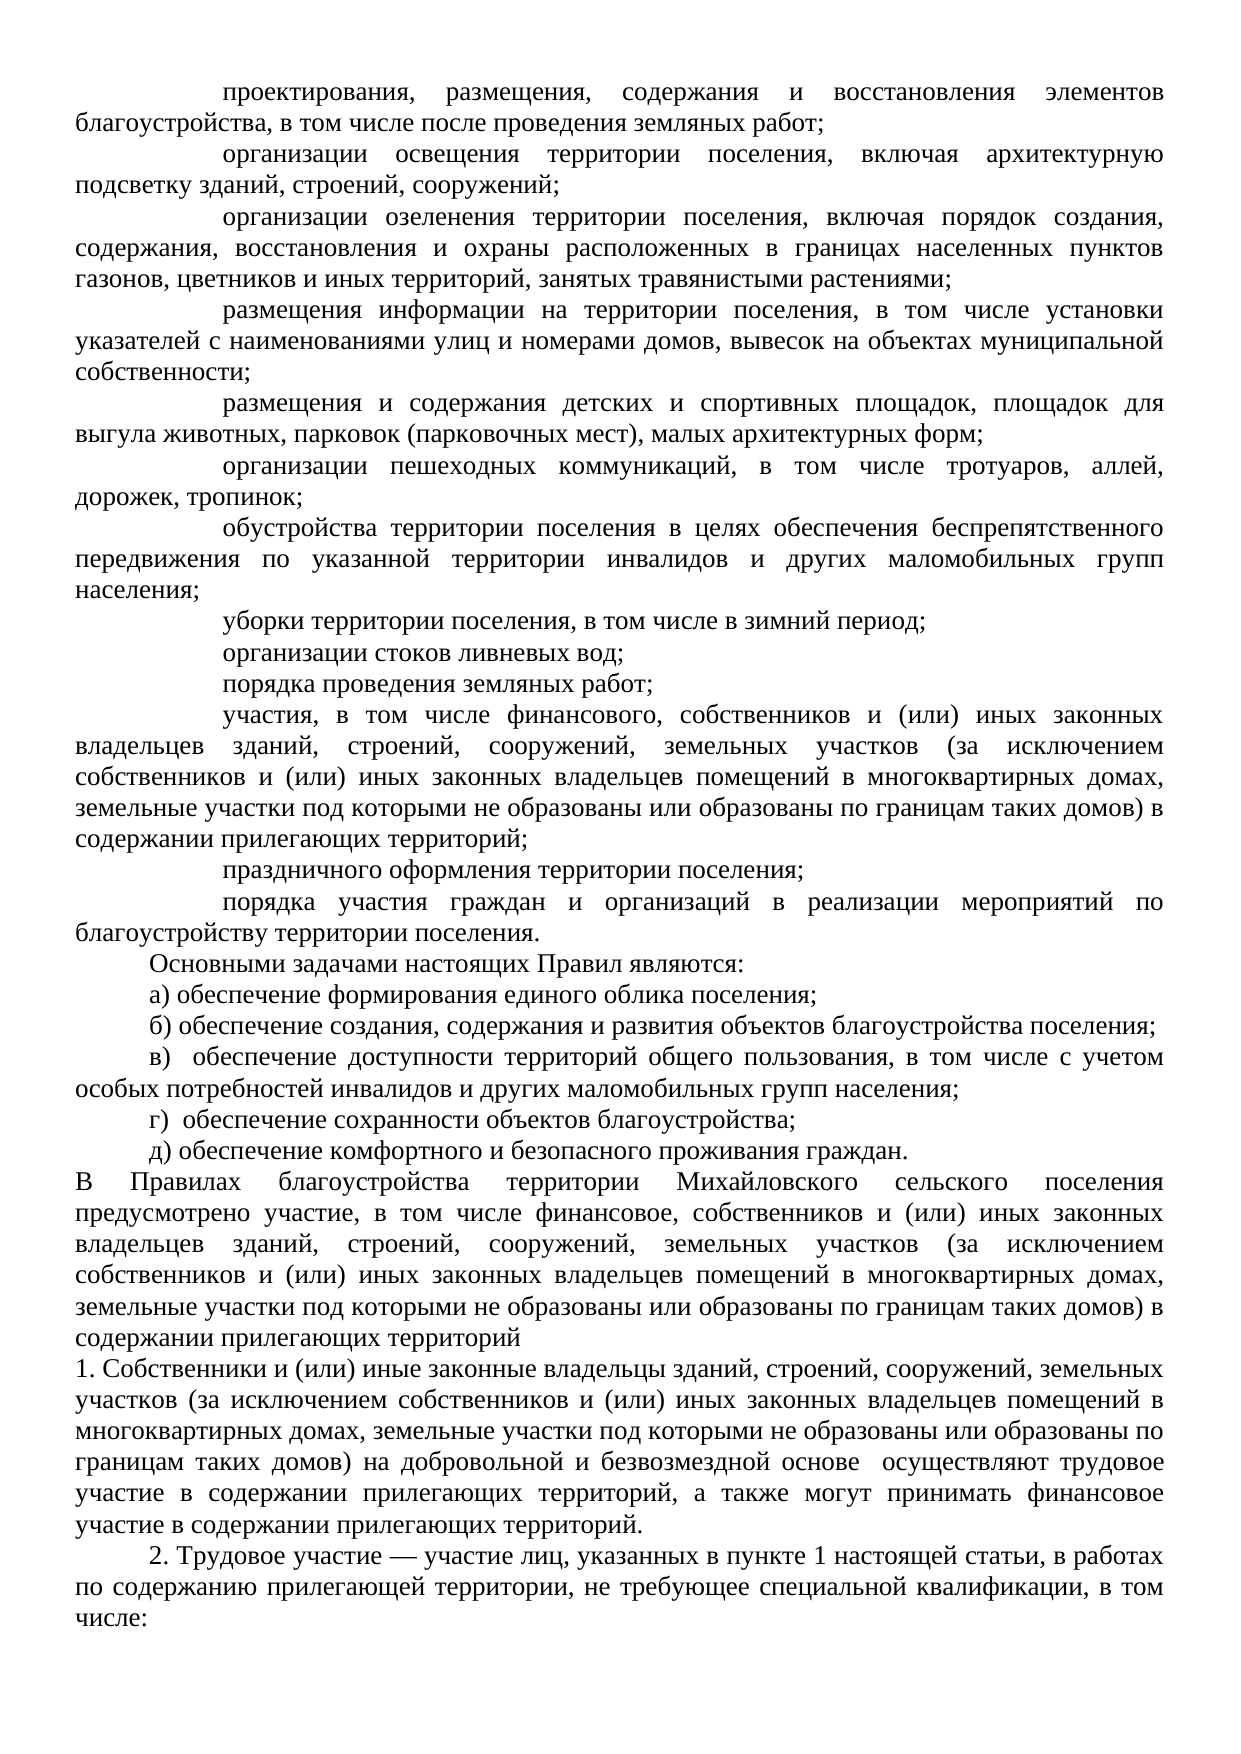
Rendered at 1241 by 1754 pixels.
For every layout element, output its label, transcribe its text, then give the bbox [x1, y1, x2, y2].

text Основными задачами настоящих Правил являются: [75, 947, 1165, 978]
text д) обеспечение комфортного и безопасного проживания граждан. [75, 1134, 1165, 1165]
text 2. Трудовое участие — участие лиц, указанных в пункте 1 настоящей статьи, в работах по содержанию прилегающей территории, не требующее специальной квалификации, в том числе: [75, 1539, 1165, 1632]
text праздничного оформления территории поселения; [75, 854, 1165, 885]
text обустройства территории поселения в целях обеспечения беспрепятственного передвижения по указанной территории инвалидов и других маломобильных групп населения; [75, 511, 1165, 604]
text 1. Собственники и (или) иные законные владельцы зданий, строений, сооружений, земельных участков (за исключением собственников и (или) иных законных владельцев помещений в многоквартирных домах, земельные участки под которыми не образованы или образованы по границам таких домов) на добровольной и безвозмездной основе осуществляют трудовое участие в содержании прилегающих территорий, а также могут принимать финансовое участие в содержании прилегающих территорий. [75, 1352, 1165, 1539]
text проектирования, размещения, содержания и восстановления элементов благоустройства, в том числе после проведения земляных работ; [75, 75, 1165, 137]
text а) обеспечение формирования единого облика поселения; [75, 978, 1165, 1009]
text организации озеленения территории поселения, включая порядок создания, содержания, восстановления и охраны расположенных в границах населенных пунктов газонов, цветников и иных территорий, занятых травянистыми растениями; [75, 199, 1165, 293]
text порядка проведения земляных работ; [75, 667, 1165, 698]
text уборки территории поселения, в том числе в зимний период; [75, 604, 1165, 636]
text В Правилах благоустройства территории Михайловского сельского поселения предусмотрено участие, в том числе финансовое, собственников и (или) иных законных владельцев зданий, строений, сооружений, земельных участков (за исключением собственников и (или) иных законных владельцев помещений в многоквартирных домах, земельные участки под которыми не образованы или образованы по границам таких домов) в содержании прилегающих территорий [75, 1165, 1165, 1352]
text организации освещения территории поселения, включая архитектурную подсветку зданий, строений, сооружений; [75, 137, 1165, 199]
text размещения и содержания детских и спортивных площадок, площадок для выгула животных, парковок (парковочных мест), малых архитектурных форм; [75, 386, 1165, 449]
text организации пешеходных коммуникаций, в том числе тротуаров, аллей, дорожек, тропинок; [75, 449, 1165, 511]
text организации стоков ливневых вод; [75, 636, 1165, 667]
text в) обеспечение доступности территорий общего пользования, в том числе с учетом особых потребностей инвалидов и других маломобильных групп населения; [75, 1041, 1165, 1103]
text участия, в том числе финансового, собственников и (или) иных законных владельцев зданий, строений, сооружений, земельных участков (за исключением собственников и (или) иных законных владельцев помещений в многоквартирных домах, земельные участки под которыми не образованы или образованы по границам таких домов) в содержании прилегающих территорий; [75, 698, 1165, 854]
text б) обеспечение создания, содержания и развития объектов благоустройства поселения; [75, 1009, 1165, 1041]
text порядка участия граждан и организаций в реализации мероприятий по благоустройству территории поселения. [75, 885, 1165, 947]
text г) обеспечение сохранности объектов благоустройства; [75, 1103, 1165, 1134]
text размещения информации на территории поселения, в том числе установки указателей с наименованиями улиц и номерами домов, вывесок на объектах муниципальной собственности; [75, 293, 1165, 386]
